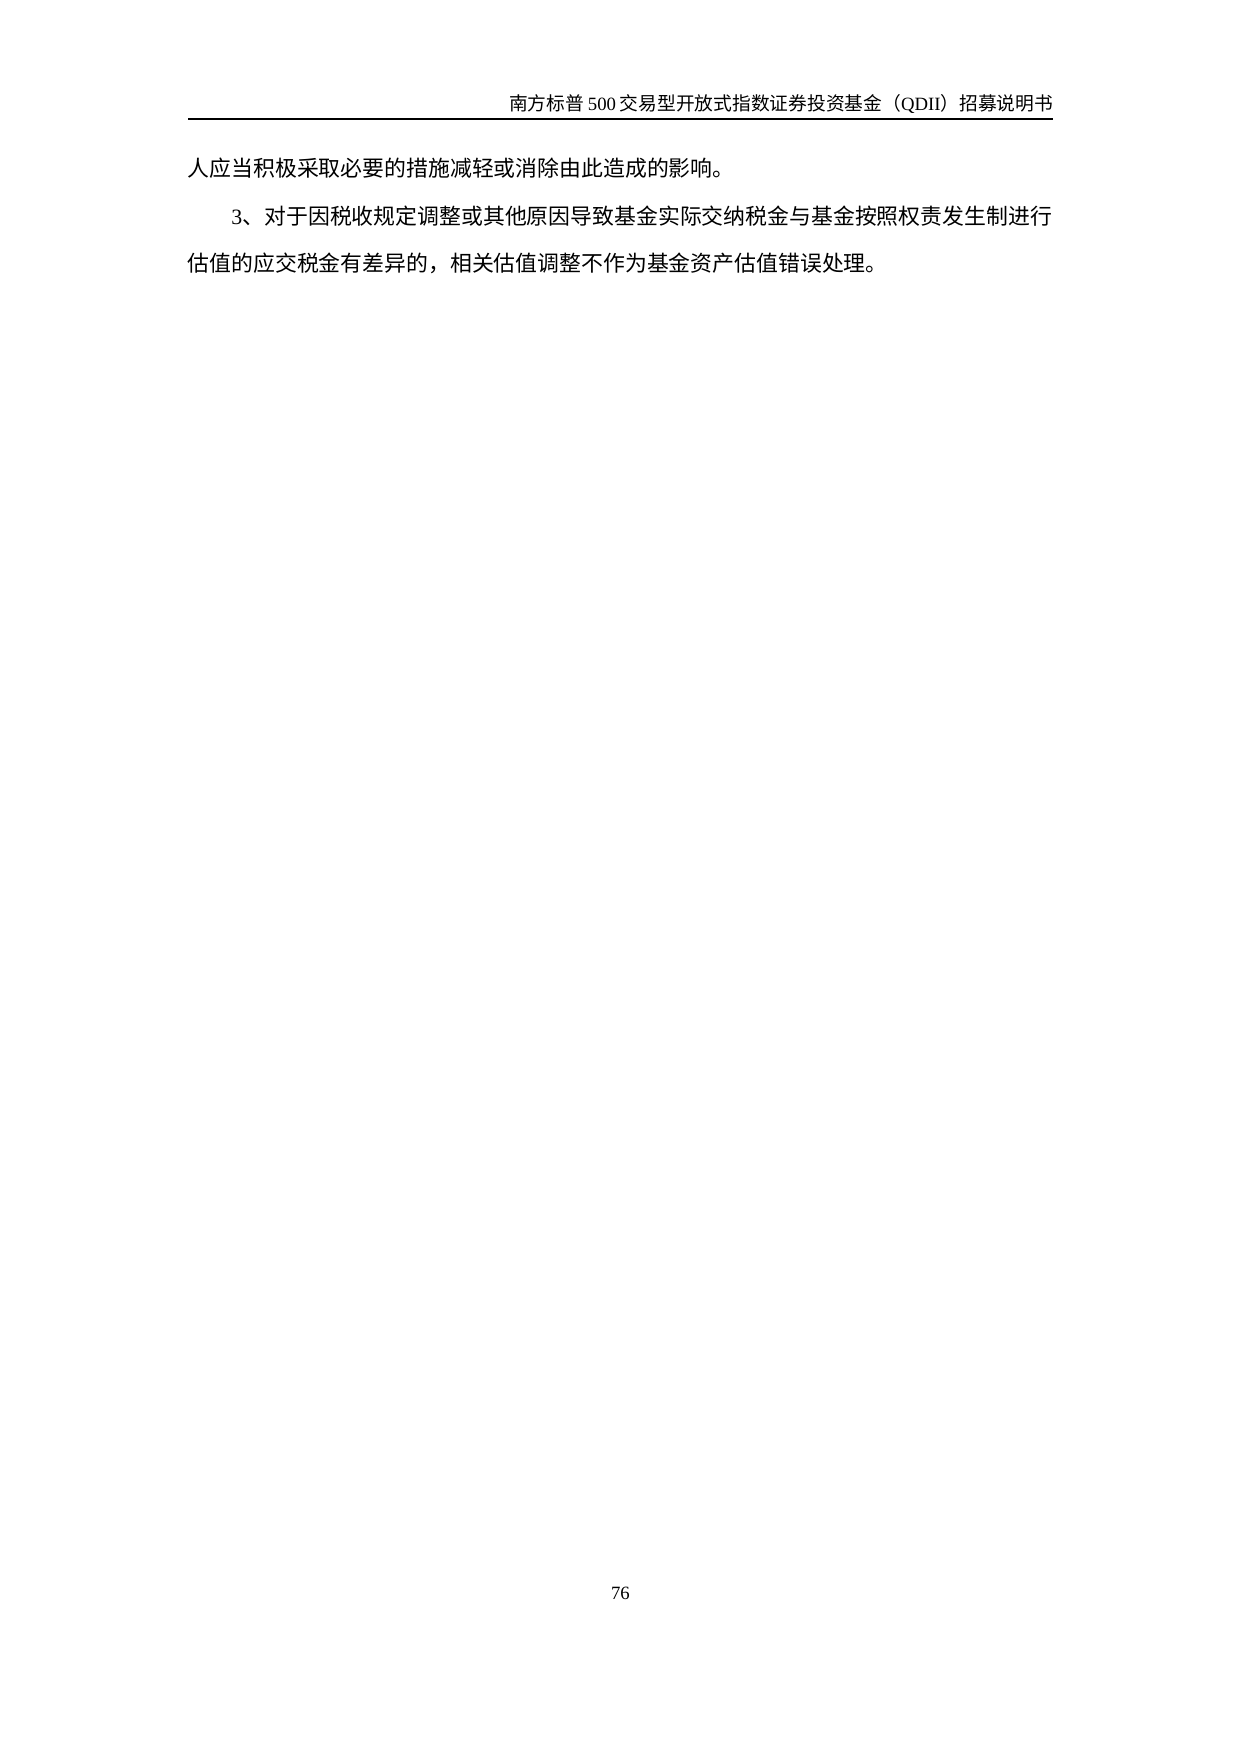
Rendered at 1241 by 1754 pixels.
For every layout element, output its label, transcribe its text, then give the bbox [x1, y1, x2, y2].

text 3、对于因税收规定调整或其他原因导致基金实际交纳税金与基金按照权责发生制进行估值的应交税金有差异的，相关估值调整不作为基金资产估值错误处理。 [187, 199, 1053, 278]
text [187, 151, 1053, 183]
